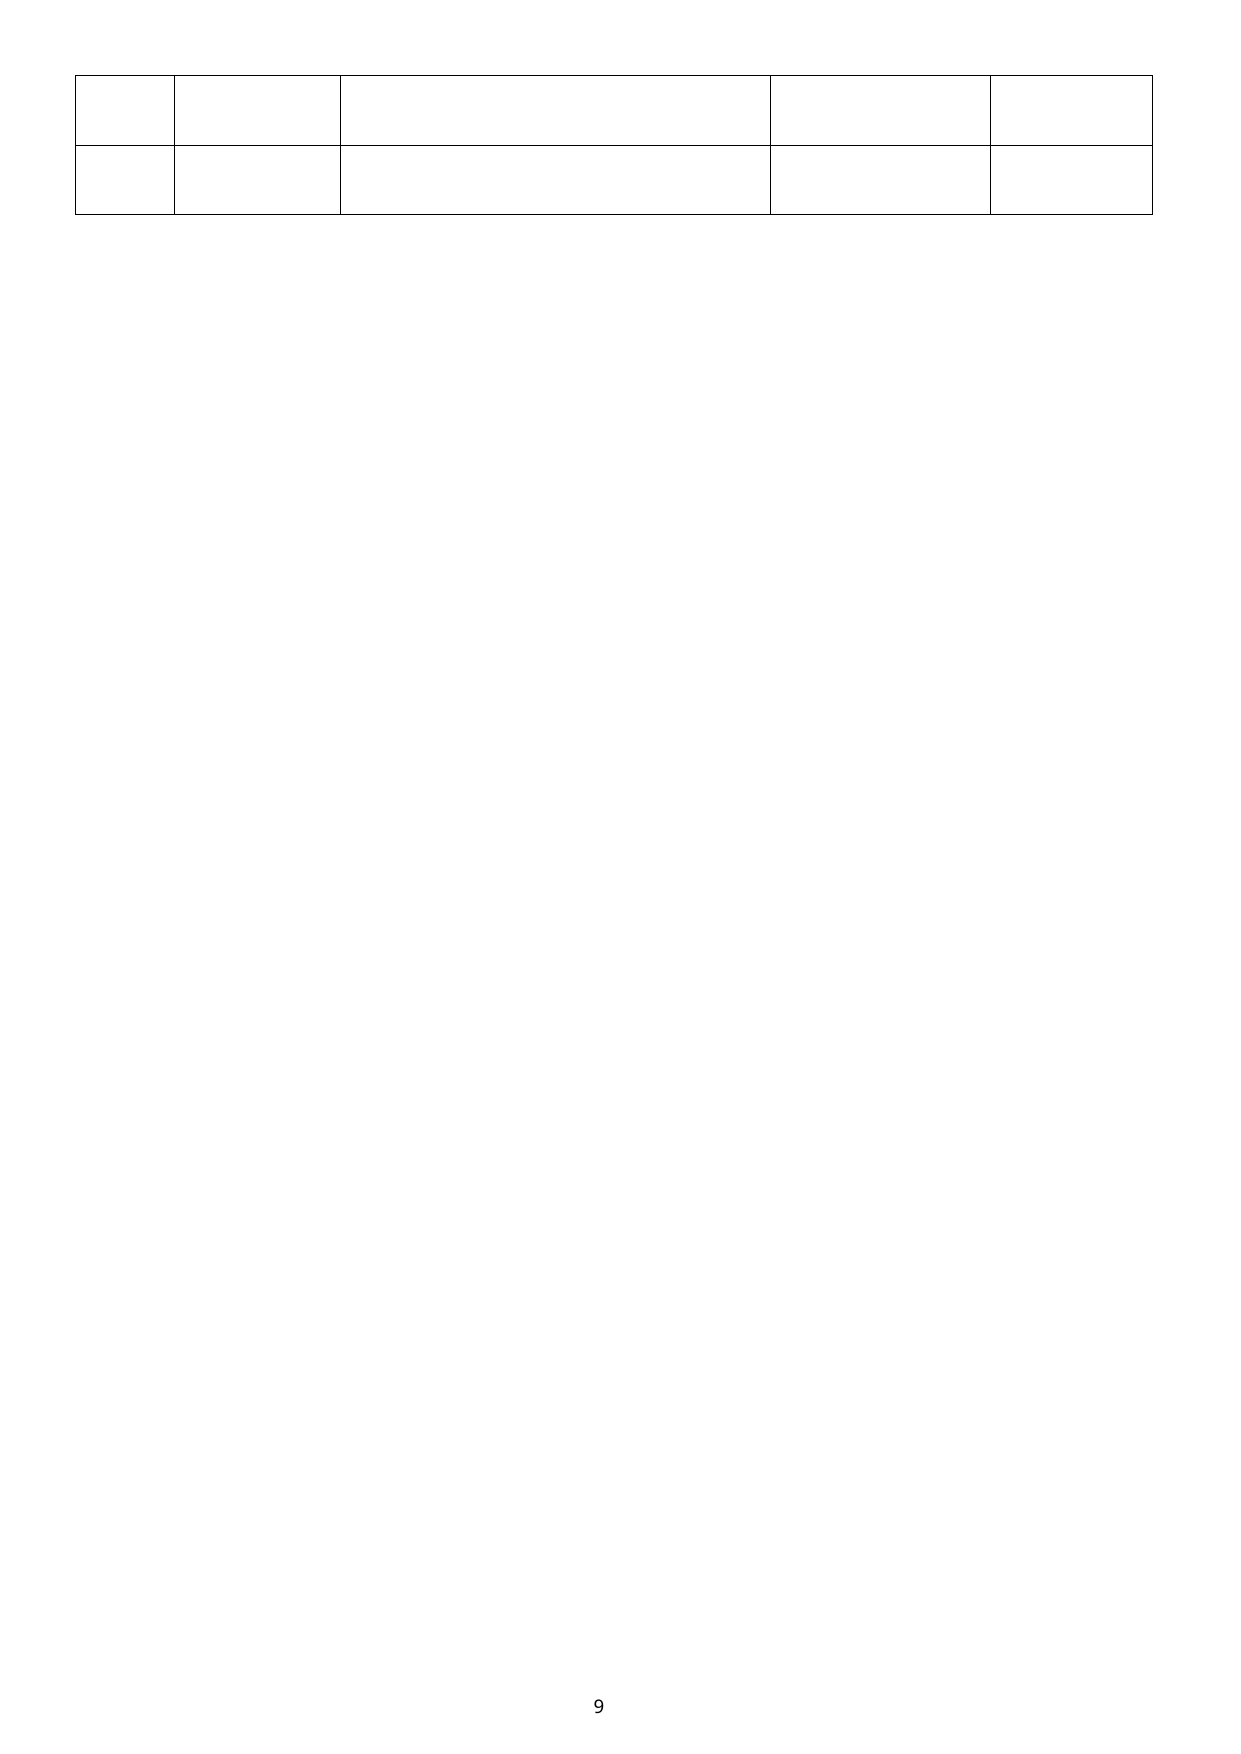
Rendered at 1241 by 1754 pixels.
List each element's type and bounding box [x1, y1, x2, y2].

table_cell [175, 146, 340, 214]
table_cell [991, 76, 1152, 144]
table_cell [991, 146, 1152, 214]
table_cell [771, 146, 990, 214]
table_cell [76, 146, 174, 214]
table_cell [76, 76, 174, 144]
table_cell [341, 146, 770, 214]
table_cell [341, 76, 770, 144]
table_cell [175, 76, 340, 144]
table_cell [771, 76, 990, 144]
